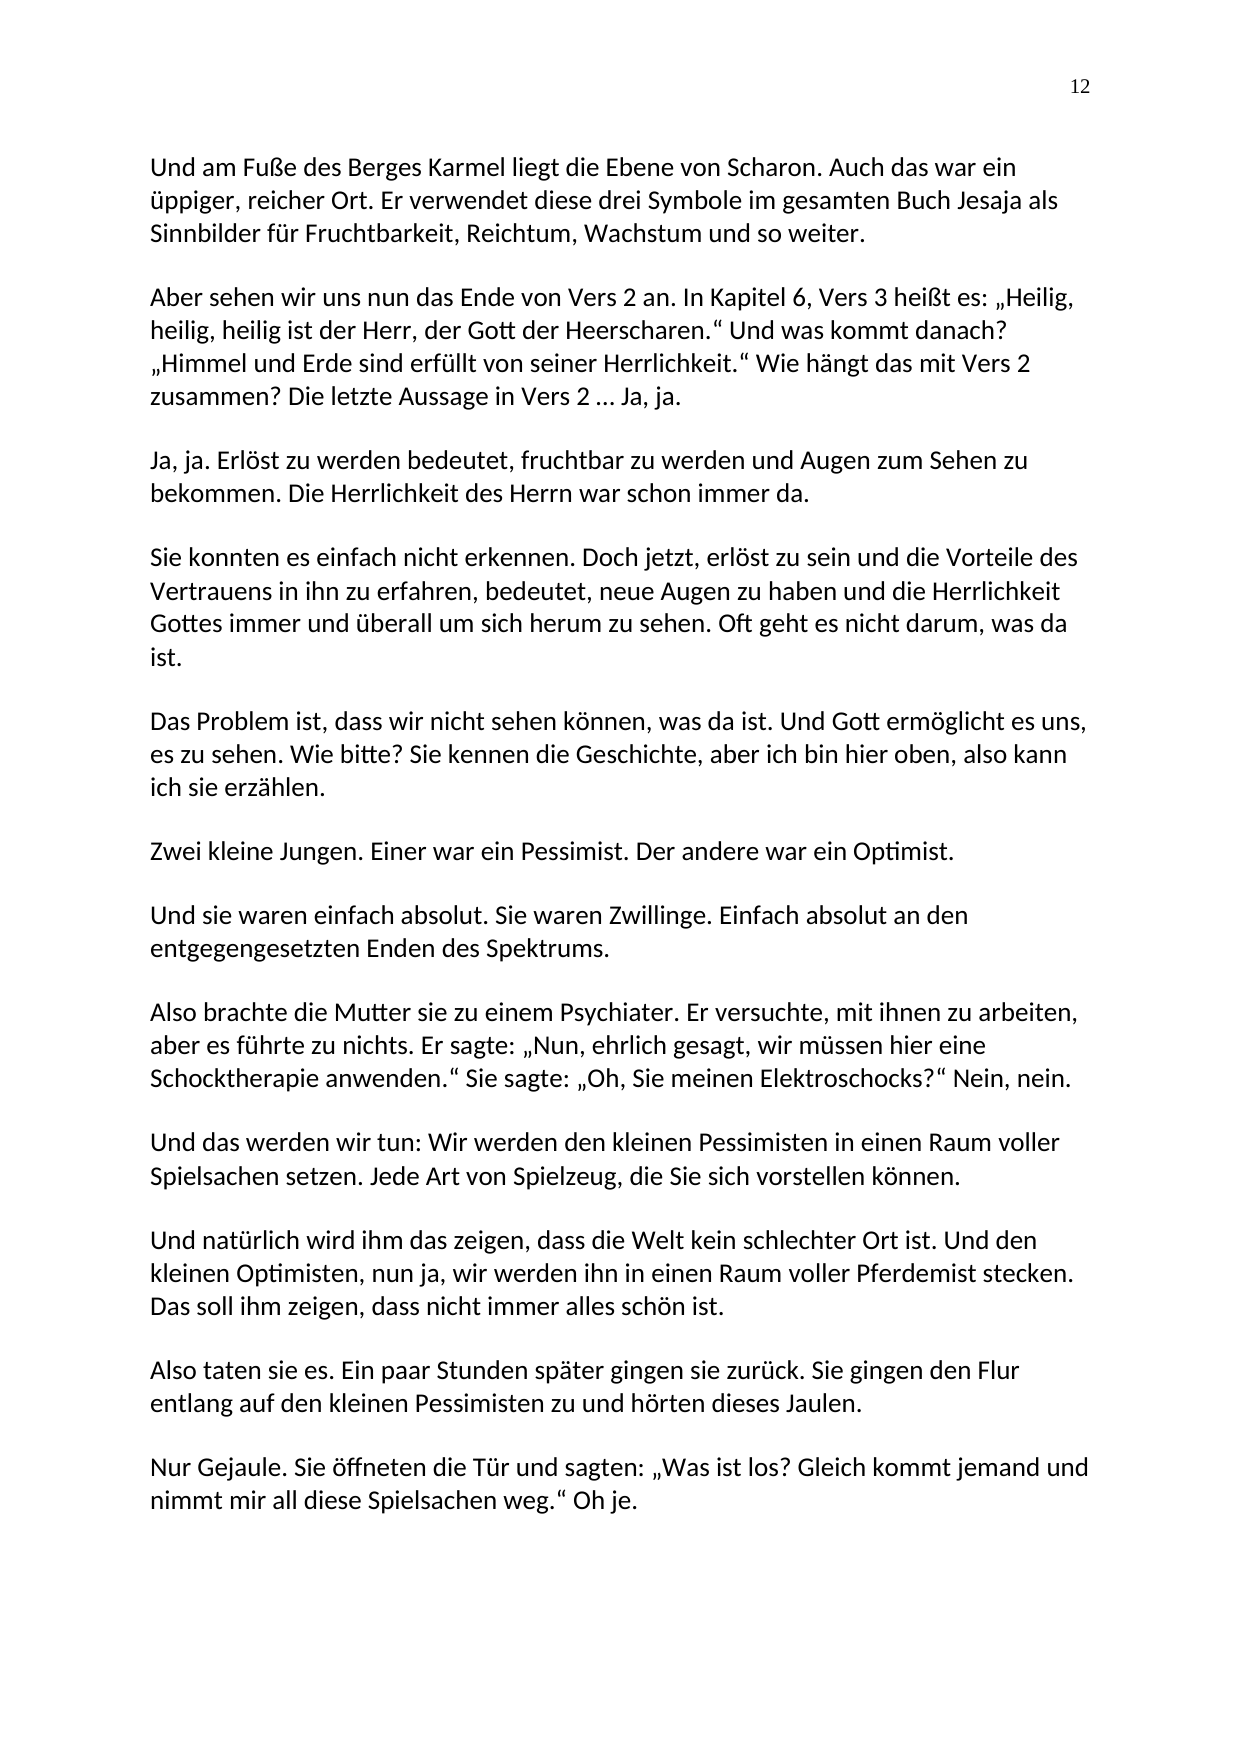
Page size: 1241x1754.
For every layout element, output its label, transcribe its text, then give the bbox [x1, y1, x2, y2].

text Zwei kleine Jungen. Einer war ein Pessimist. Der andere war ein Optimist. [150, 834, 1090, 867]
text Und sie waren einfach absolut. Sie waren Zwillinge. Einfach absolut an den entgegengesetzten Enden des Spektrums. [150, 898, 1090, 964]
text Und am Fuße des Berges Karmel liegt die Ebene von Scharon. Auch das war ein üppiger, reicher Ort. Er verwendet diese drei Symbole im gesamten Buch Jesaja als Sinnbilder für Fruchtbarkeit, Reichtum, Wachstum und so weiter. [150, 150, 1090, 249]
text Sie konnten es einfach nicht erkennen. Doch jetzt, erlöst zu sein und die Vorteile des Vertrauens in ihn zu erfahren, bedeutet, neue Augen zu haben und die Herrlichkeit Gottes immer und überall um sich herum zu sehen. Oft geht es nicht darum, was da ist. [150, 541, 1090, 673]
text Ja, ja. Erlöst zu werden bedeutet, fruchtbar zu werden und Augen zum Sehen zu bekommen. Die Herrlichkeit des Herrn war schon immer da. [150, 443, 1090, 509]
text Nur Gejaule. Sie öffneten die Tür und sagten: „Was ist los? Gleich kommt jemand und nimmt mir all diese Spielsachen weg.“ Oh je. [150, 1450, 1090, 1516]
text Das Problem ist, dass wir nicht sehen können, was da ist. Und Gott ermöglicht es uns, es zu sehen. Wie bitte? Sie kennen die Geschichte, aber ich bin hier oben, also kann ich sie erzählen. [150, 704, 1090, 803]
text Und natürlich wird ihm das zeigen, dass die Welt kein schlechter Ort ist. Und den kleinen Optimisten, nun ja, wir werden ihn in einen Raum voller Pferdemist stecken. Das soll ihm zeigen, dass nicht immer alles schön ist. [150, 1223, 1090, 1322]
text Also brachte die Mutter sie zu einem Psychiater. Er versuchte, mit ihnen zu arbeiten, aber es führte zu nichts. Er sagte: „Nun, ehrlich gesagt, wir müssen hier eine Schocktherapie anwenden.“ Sie sagte: „Oh, Sie meinen Elektroschocks?“ Nein, nein. [150, 995, 1090, 1094]
text Also taten sie es. Ein paar Stunden später gingen sie zurück. Sie gingen den Flur entlang auf den kleinen Pessimisten zu und hörten dieses Jaulen. [150, 1353, 1090, 1419]
text Und das werden wir tun: Wir werden den kleinen Pessimisten in einen Raum voller Spielsachen setzen. Jede Art von Spielzeug, die Sie sich vorstellen können. [150, 1126, 1090, 1192]
text Aber sehen wir uns nun das Ende von Vers 2 an. In Kapitel 6, Vers 3 heißt es: „Heilig, heilig, heilig ist der Herr, der Gott der Heerscharen.“ Und was kommt danach? „Himmel und Erde sind erfüllt von seiner Herrlichkeit.“ Wie hängt das mit Vers 2 zusammen? Die letzte Aussage in Vers 2 … Ja, ja. [150, 280, 1090, 412]
